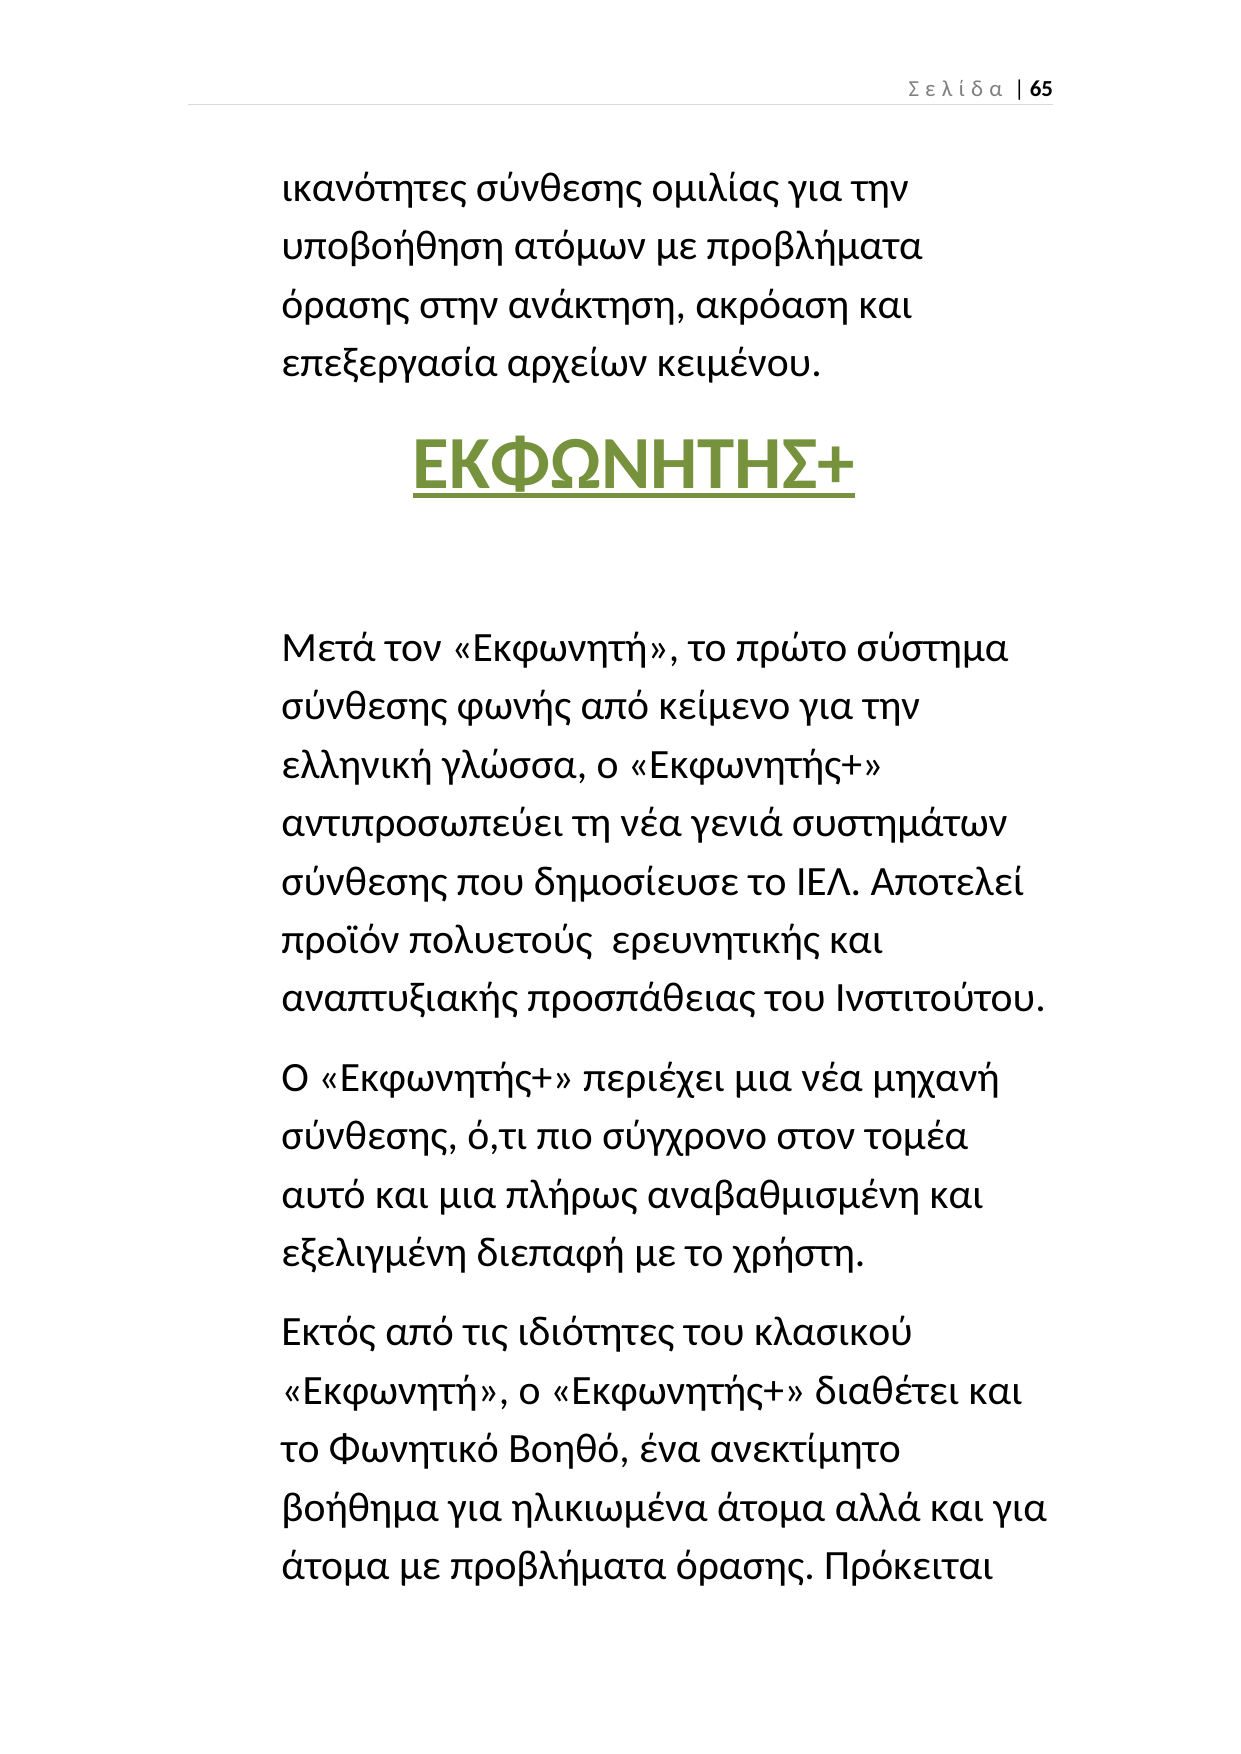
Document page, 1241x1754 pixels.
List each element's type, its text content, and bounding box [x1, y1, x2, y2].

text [281, 161, 1053, 387]
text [281, 1305, 1053, 1590]
text ΕΚΦΩΝΗΤΗΣ+ [337, 416, 1053, 507]
text Μετά τον «Εκφωνητή», το πρώτο σύστημα σύνθεσης φωνής από κείμενο για την ελληνική γλώσσα, ο «Εκφωνητής+» αντιπροσωπεύει τη νέα γενιά συστημάτων σύνθεσης που δημοσίευσε το ΙΕΛ. Αποτελεί προϊόν πολυετούς ερευνητικής και αναπτυξιακής προσπάθειας του Ινστιτούτου. [281, 621, 1053, 1022]
text Ο «Εκφωνητής+» περιέχει μια νέα μηχανή σύνθεσης, ό,τι πιο σύγχρονο στον τομέα αυτό και μια πλήρως αναβαθμισμένη και εξελιγμένη διεπαφή με το χρήστη. [281, 1051, 1053, 1277]
